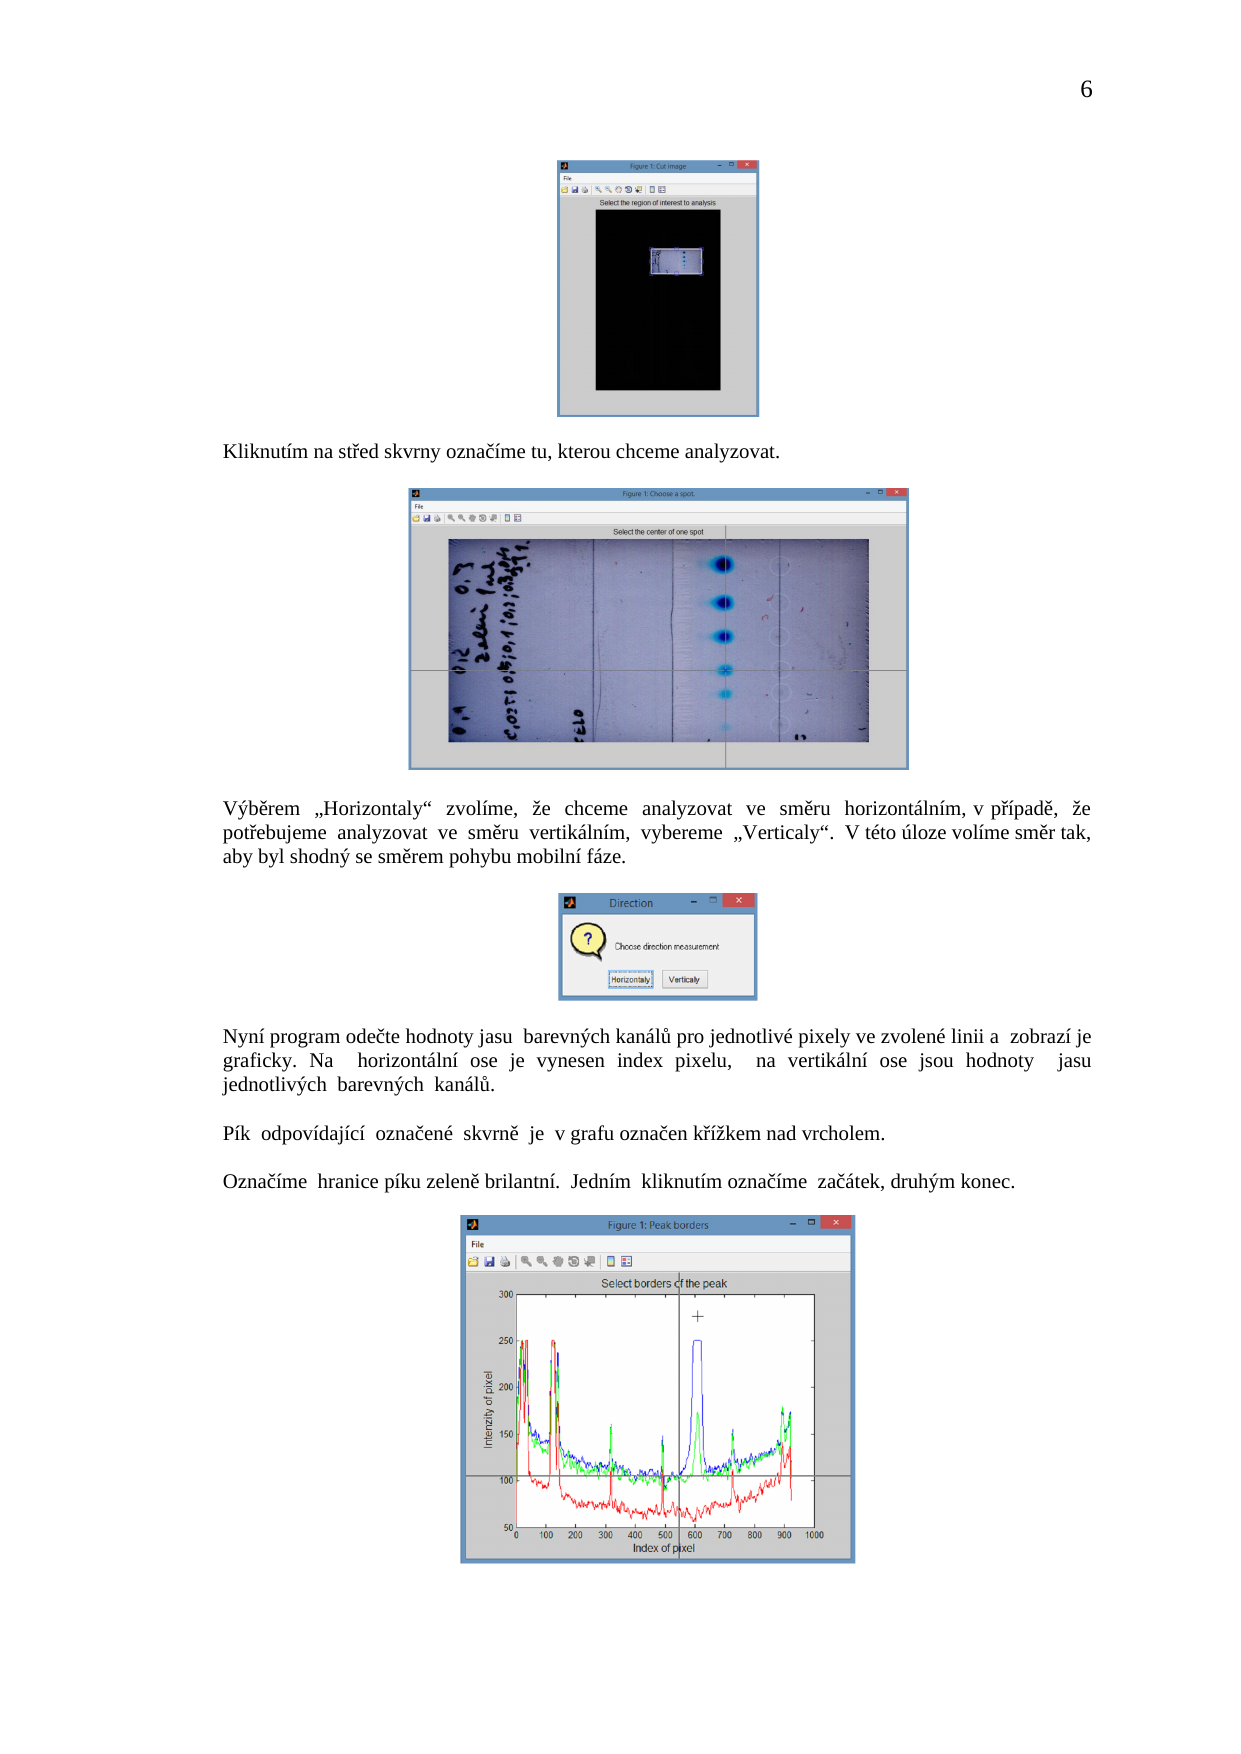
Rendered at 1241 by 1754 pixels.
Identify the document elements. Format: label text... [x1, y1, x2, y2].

text Výběrem „Horizontaly“ zvolíme, že chceme analyzovat ve směru horizontálním, v případě, že potřebujeme analyzovat ve směru vertikálním, vybereme „Verticaly“. V této úloze volíme směr tak, aby byl shodný se směrem pohybu mobilní fáze. [223, 796, 1093, 868]
picture [406, 487, 910, 772]
picture [555, 892, 760, 1001]
text Pík odpovídající označené skvrně je v grafu označen křížkem nad vrcholem. [223, 1121, 1093, 1144]
text Kliknutím na střed skvrny označíme tu, kterou chceme analyzovat. [223, 439, 1093, 463]
text Označíme hranice píku zeleně brilantní. Jedním kliknutím označíme začátek, druhým konec. [223, 1169, 1093, 1193]
picture [556, 159, 760, 418]
picture [459, 1214, 856, 1565]
text Nyní program odečte hodnoty jasu barevných kanálů pro jednotlivé pixely ve zvolené linii a zobrazí je graficky. Na horizontální ose je vynesen index pixelu, na vertikální ose jsou hodnoty jasu jednotlivých barevných kanálů. [223, 1024, 1093, 1096]
